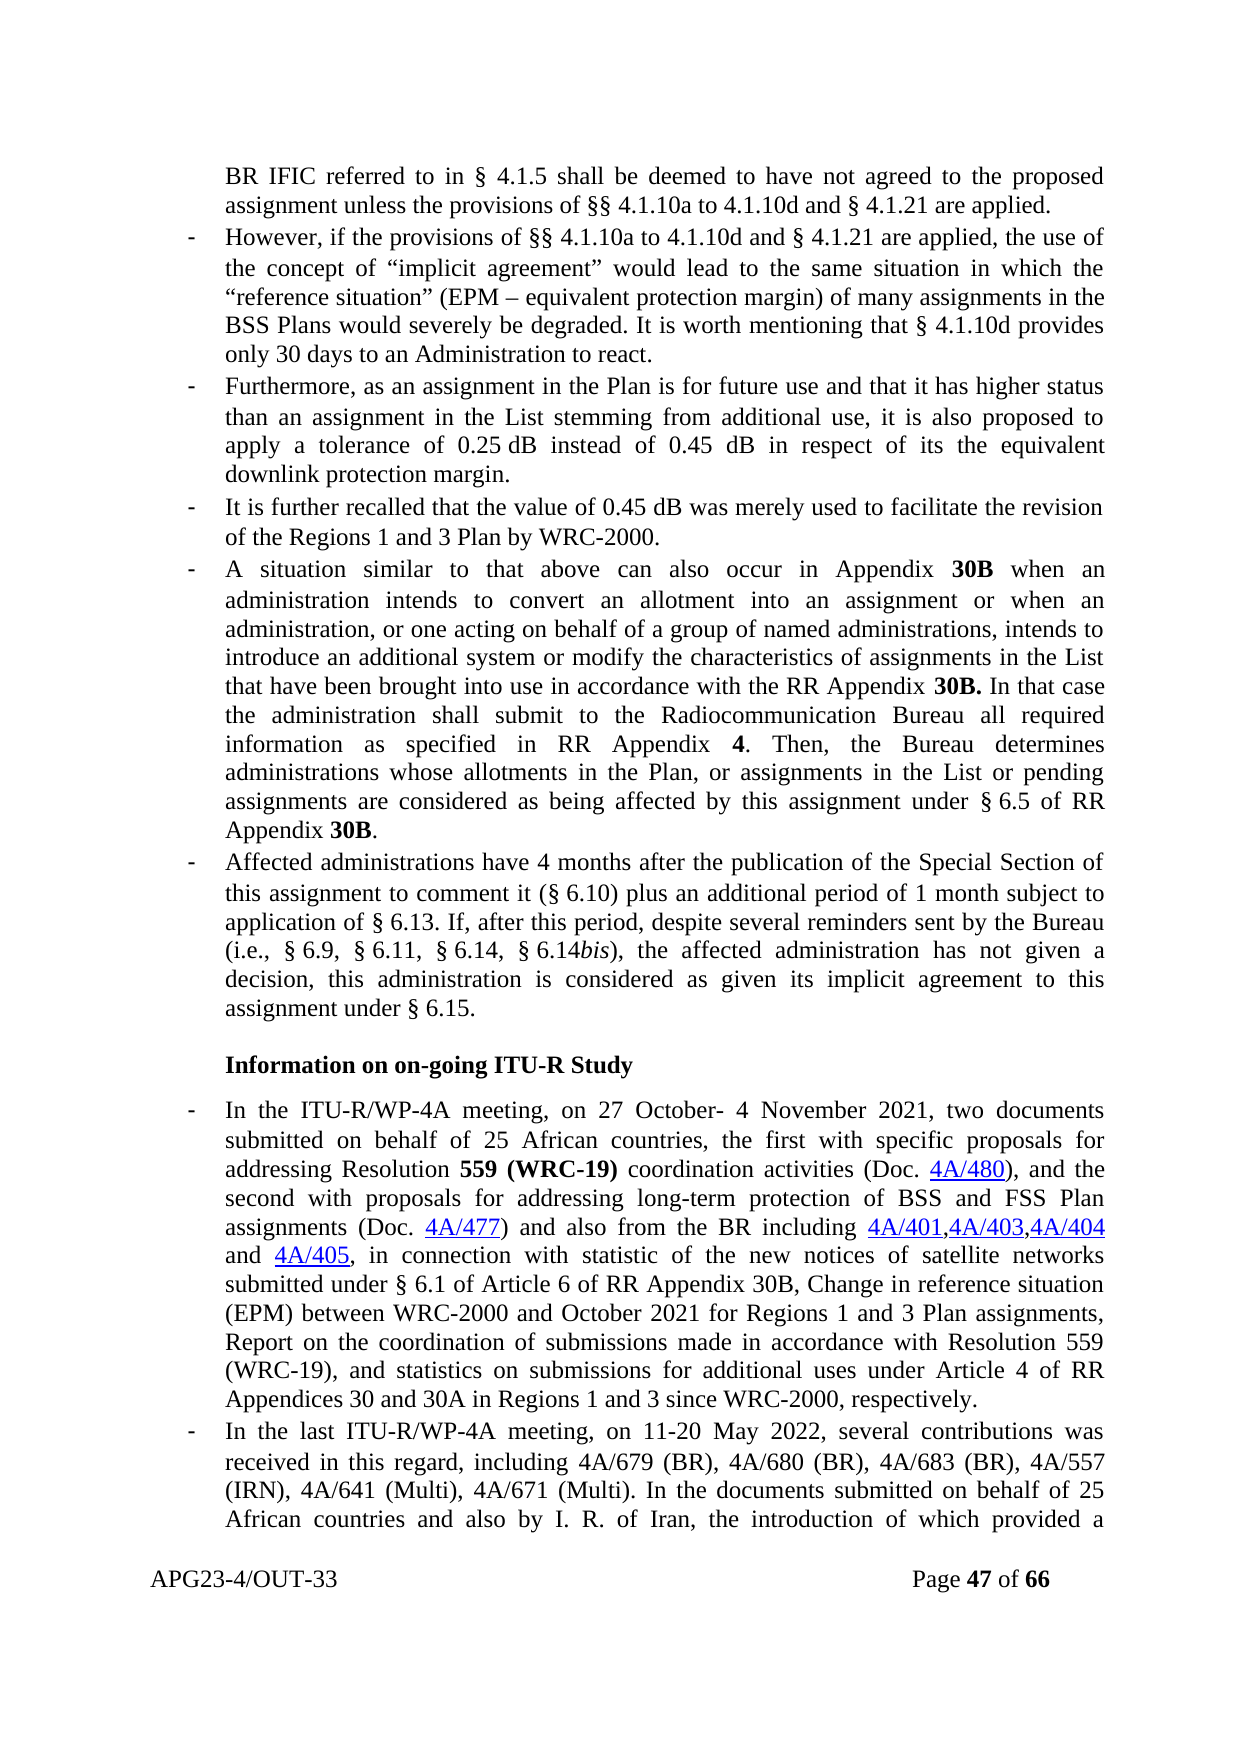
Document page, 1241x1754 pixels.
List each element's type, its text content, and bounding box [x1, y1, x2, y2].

list However, if the provisions of §§ 4.1.10a to 4.1.10d and § 4.1.21 are applied, the use of the concept of “implicit agreement” would lead to the same situation in which the “reference situation” (EPM – equivalent protection margin) of many assignments in the BSS Plans would severely be degraded. It is worth mentioning that § 4.1.10d provides only 30 days to an Administration to react. [187, 219, 1105, 368]
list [187, 161, 1105, 219]
list It is further recalled that the value of 0.45 dB was merely used to facilitate the revision of the Regions 1 and 3 Plan by WRC-2000. [187, 488, 1105, 551]
list A situation similar to that above can also occur in Appendix 30B when an administration intends to convert an allotment into an assignment or when an administration, or one acting on behalf of a group of named administrations, intends to introduce an additional system or modify the characteristics of assignments in the List that have been brought into use in accordance with the RR Appendix 30B. In that case the administration shall submit to the Radiocommunication Bureau all required information as specified in RR Appendix 4. Then, the Bureau determines administrations whose allotments in the Plan, or assignments in the List or pending assignments are considered as being affected by this assignment under § 6.5 of RR Appendix 30B. [187, 551, 1105, 844]
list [187, 1413, 1105, 1533]
list Furthermore, as an assignment in the Plan is for future use and that it has higher status than an assignment in the List stemming from additional use, it is also proposed to apply a tolerance of 0.25 dB instead of 0.45 dB in respect of its the equivalent downlink protection margin. [187, 368, 1105, 488]
list Affected administrations have 4 months after the publication of the Special Section of this assignment to comment it (§ 6.10) plus an additional period of 1 month subject to application of § 6.13. If, after this period, despite several reminders sent by the Bureau (i.e., § 6.9, § 6.11, § 6.14, § 6.14bis), the affected administration has not given a decision, this administration is considered as given its implicit agreement to this assignment under § 6.15. [187, 844, 1105, 1022]
list In the ITU-R/WP-4A meeting, on 27 October- 4 November 2021, two documents submitted on behalf of 25 African countries, the first with specific proposals for addressing Resolution 559 (WRC-19) coordination activities (Doc. 4A/480), and the second with proposals for addressing long-term protection of BSS and FSS Plan assignments (Doc. 4A/477) and also from the BR including 4A/401,4A/403,4A/404 and 4A/405, in connection with statistic of the new notices of satellite networks submitted under § 6.1 of Article 6 of RR Appendix 30B, Change in reference situation (EPM) between WRC-2000 and October 2021 for Regions 1 and 3 Plan assignments, Report on the coordination of submissions made in accordance with Resolution 559 (WRC-19), and statistics on submissions for additional uses under Article 4 of RR Appendices 30 and 30A in Regions 1 and 3 since WRC-2000, respectively. [187, 1091, 1105, 1413]
text Information on on-going ITU-R Study [225, 1050, 1105, 1079]
